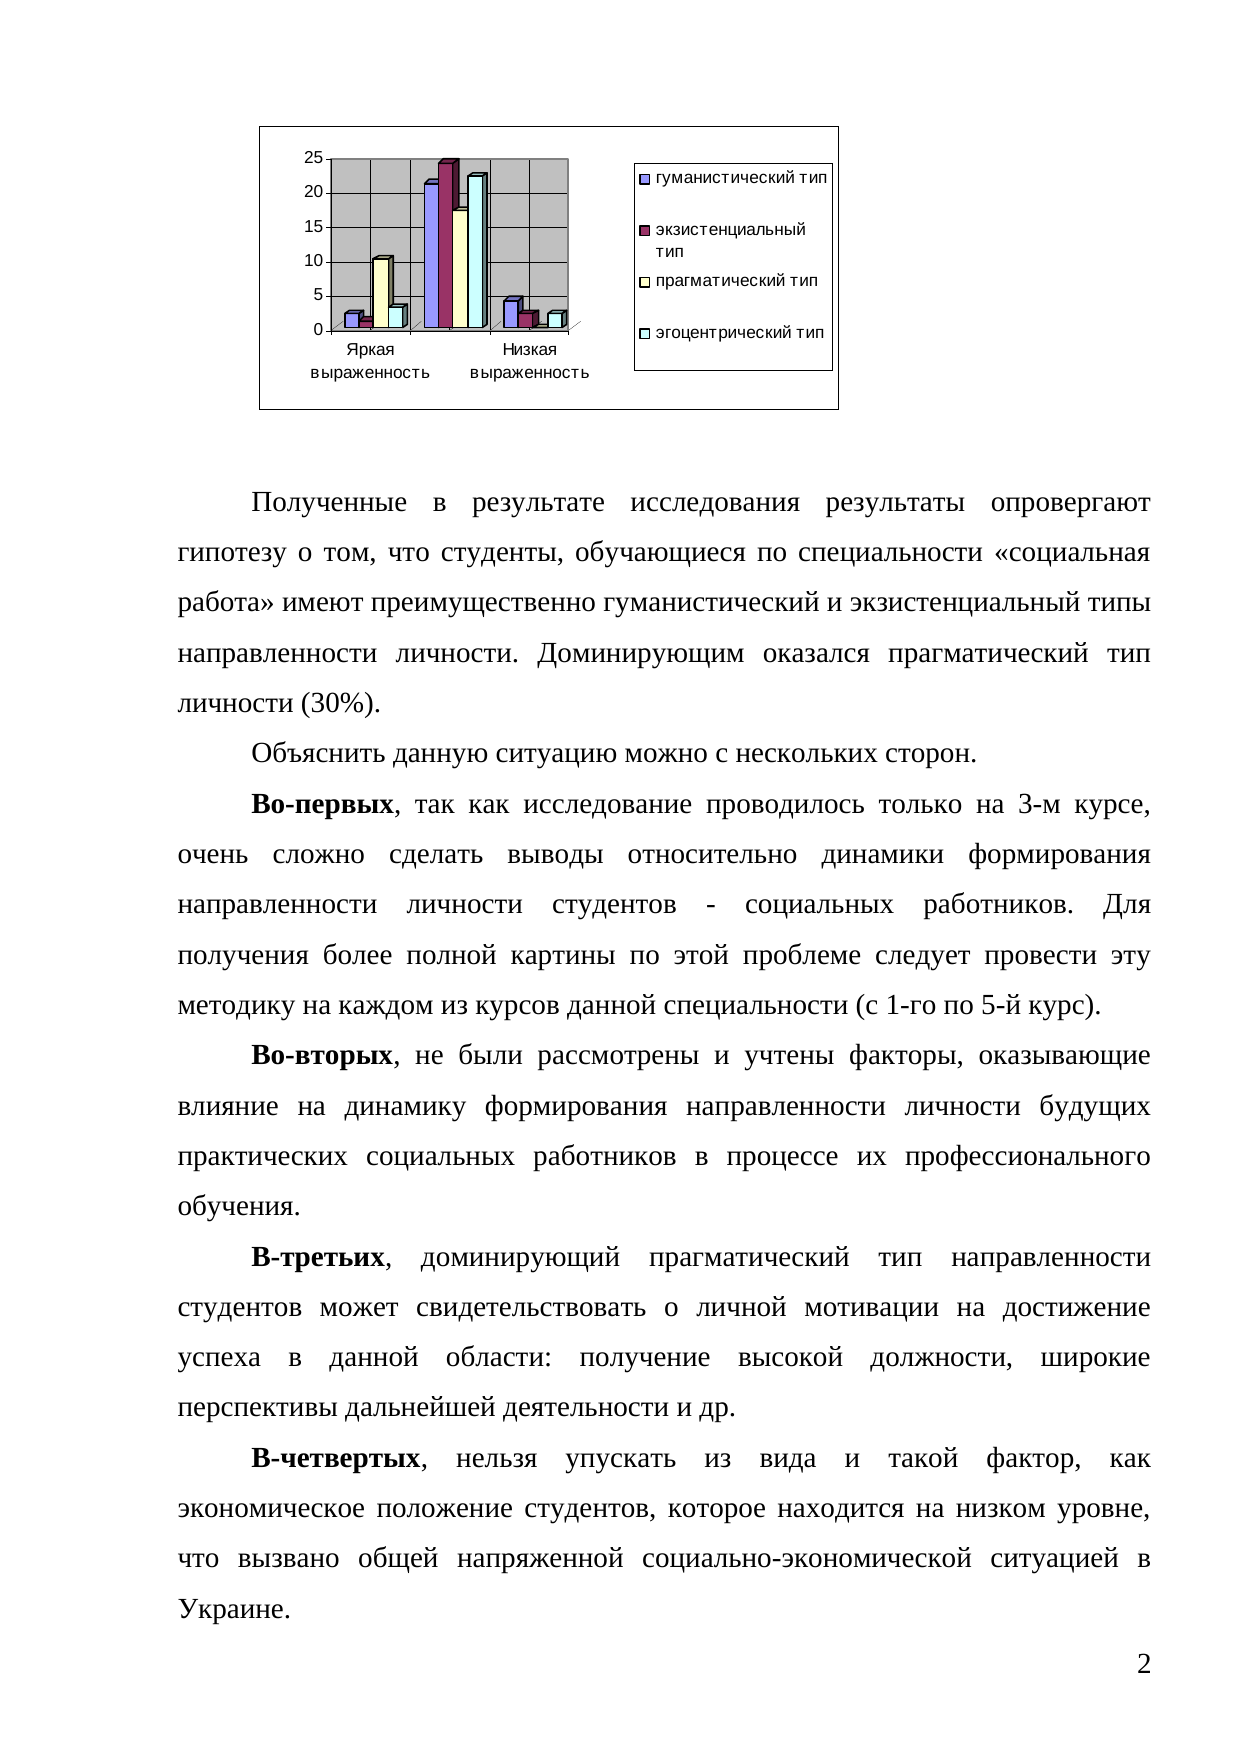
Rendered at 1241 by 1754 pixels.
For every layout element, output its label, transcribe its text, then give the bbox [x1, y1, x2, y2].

text В-четвертых, нельзя упускать из вида и такой фактор, как экономическое положение студентов, которое находится на низком уровне, что вызвано общей напряженной социально-экономической ситуацией в Украине. [177, 1440, 1152, 1624]
text Во-вторых, не были рассмотрены и учтены факторы, оказывающие влияние на динамику формирования направленности личности будущих практических социальных работников в процессе их профессионального обучения. [177, 1037, 1152, 1222]
text В-третьих, доминирующий прагматический тип направленности студентов может свидетельствовать о личной мотивации на достижение успеха в данной области: получение высокой должности, широкие перспективы дальнейшей деятельности и др. [177, 1239, 1152, 1423]
text Полученные в результате исследования результаты опровергают гипотезу о том, что студенты, обучающиеся по специальности «социальная работа» имеют преимущественно гуманистический и экзистенциальный типы направленности личности. Доминирующим оказался прагматический тип личности (30%). [177, 484, 1152, 719]
text Объяснить данную ситуацию можно с нескольких сторон. [177, 736, 1152, 769]
text Во-первых, так как исследование проводилось только на 3-м курсе, очень сложно сделать выводы относительно динамики формирования направленности личности студентов - социальных работников. Для получения более полной картины по этой проблеме следует провести эту методику на каждом из курсов данной специальности (с 1-го по 5-й курс). [177, 786, 1152, 1021]
